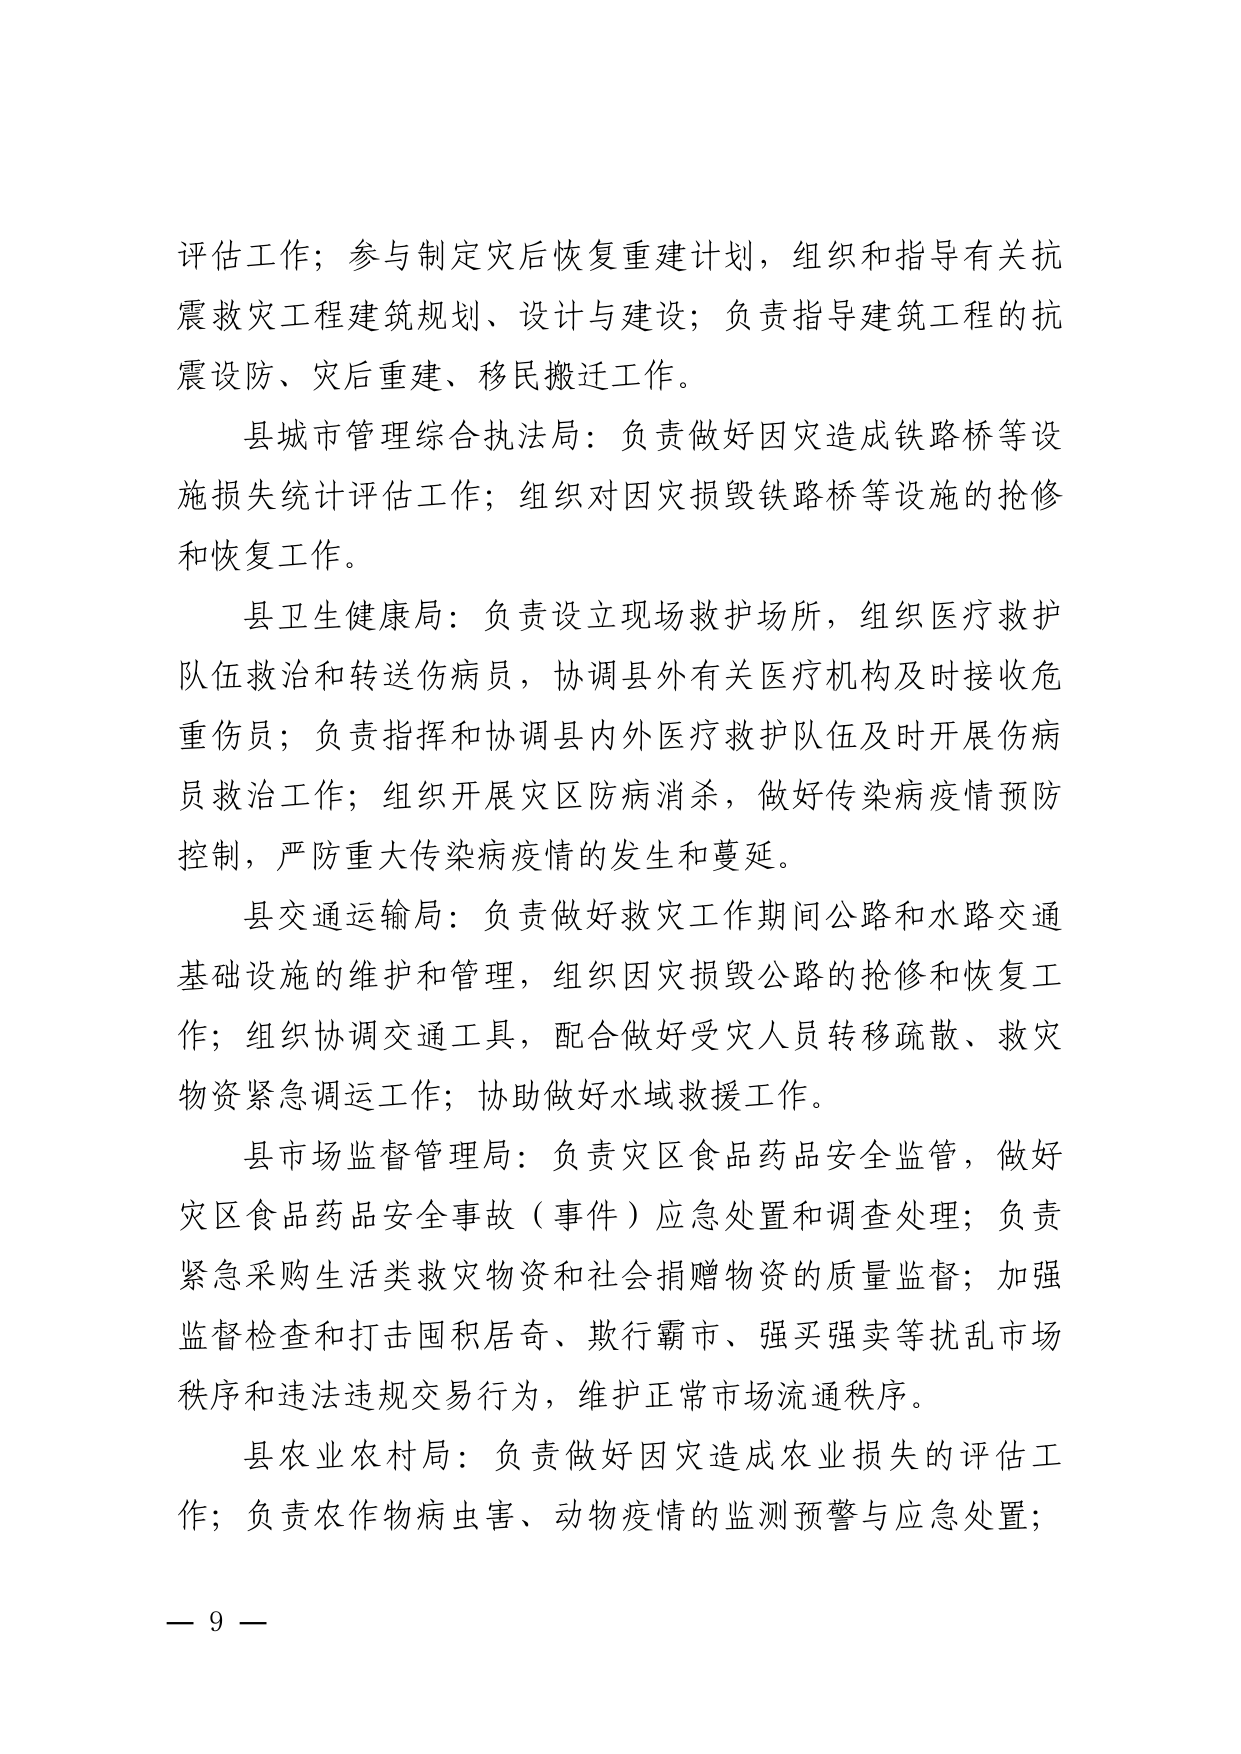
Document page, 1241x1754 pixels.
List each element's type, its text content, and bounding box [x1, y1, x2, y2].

text 县卫生健康局：负责设立现场救护场所，组织医疗救护队伍救治和转送伤病员，协调县外有关医疗机构及时接收危重伤员；负责指挥和协调县内外医疗救护队伍及时开展伤病员救治工作；组织开展灾区防病消杀，做好传染病疫情预防控制，严防重大传染病疫情的发生和蔓延。 [176, 579, 1064, 879]
text 县交通运输局：负责做好救灾工作期间公路和水路交通基础设施的维护和管理，组织因灾损毁公路的抢修和恢复工作；组织协调交通工具，配合做好受灾人员转移疏散、救灾物资紧急调运工作；协助做好水域救援工作。 [176, 879, 1064, 1119]
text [176, 1419, 1064, 1539]
text 县城市管理综合执法局：负责做好因灾造成铁路桥等设施损失统计评估工作；组织对因灾损毁铁路桥等设施的抢修和恢复工作。 [176, 399, 1064, 579]
text 县市场监督管理局：负责灾区食品药品安全监管，做好灾区食品药品安全事故（事件）应急处置和调查处理；负责紧急采购生活类救灾物资和社会捐赠物资的质量监督；加强监督检查和打击囤积居奇、欺行霸市、强买强卖等扰乱市场秩序和违法违规交易行为，维护正常市场流通秩序。 [176, 1119, 1064, 1419]
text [176, 219, 1064, 399]
